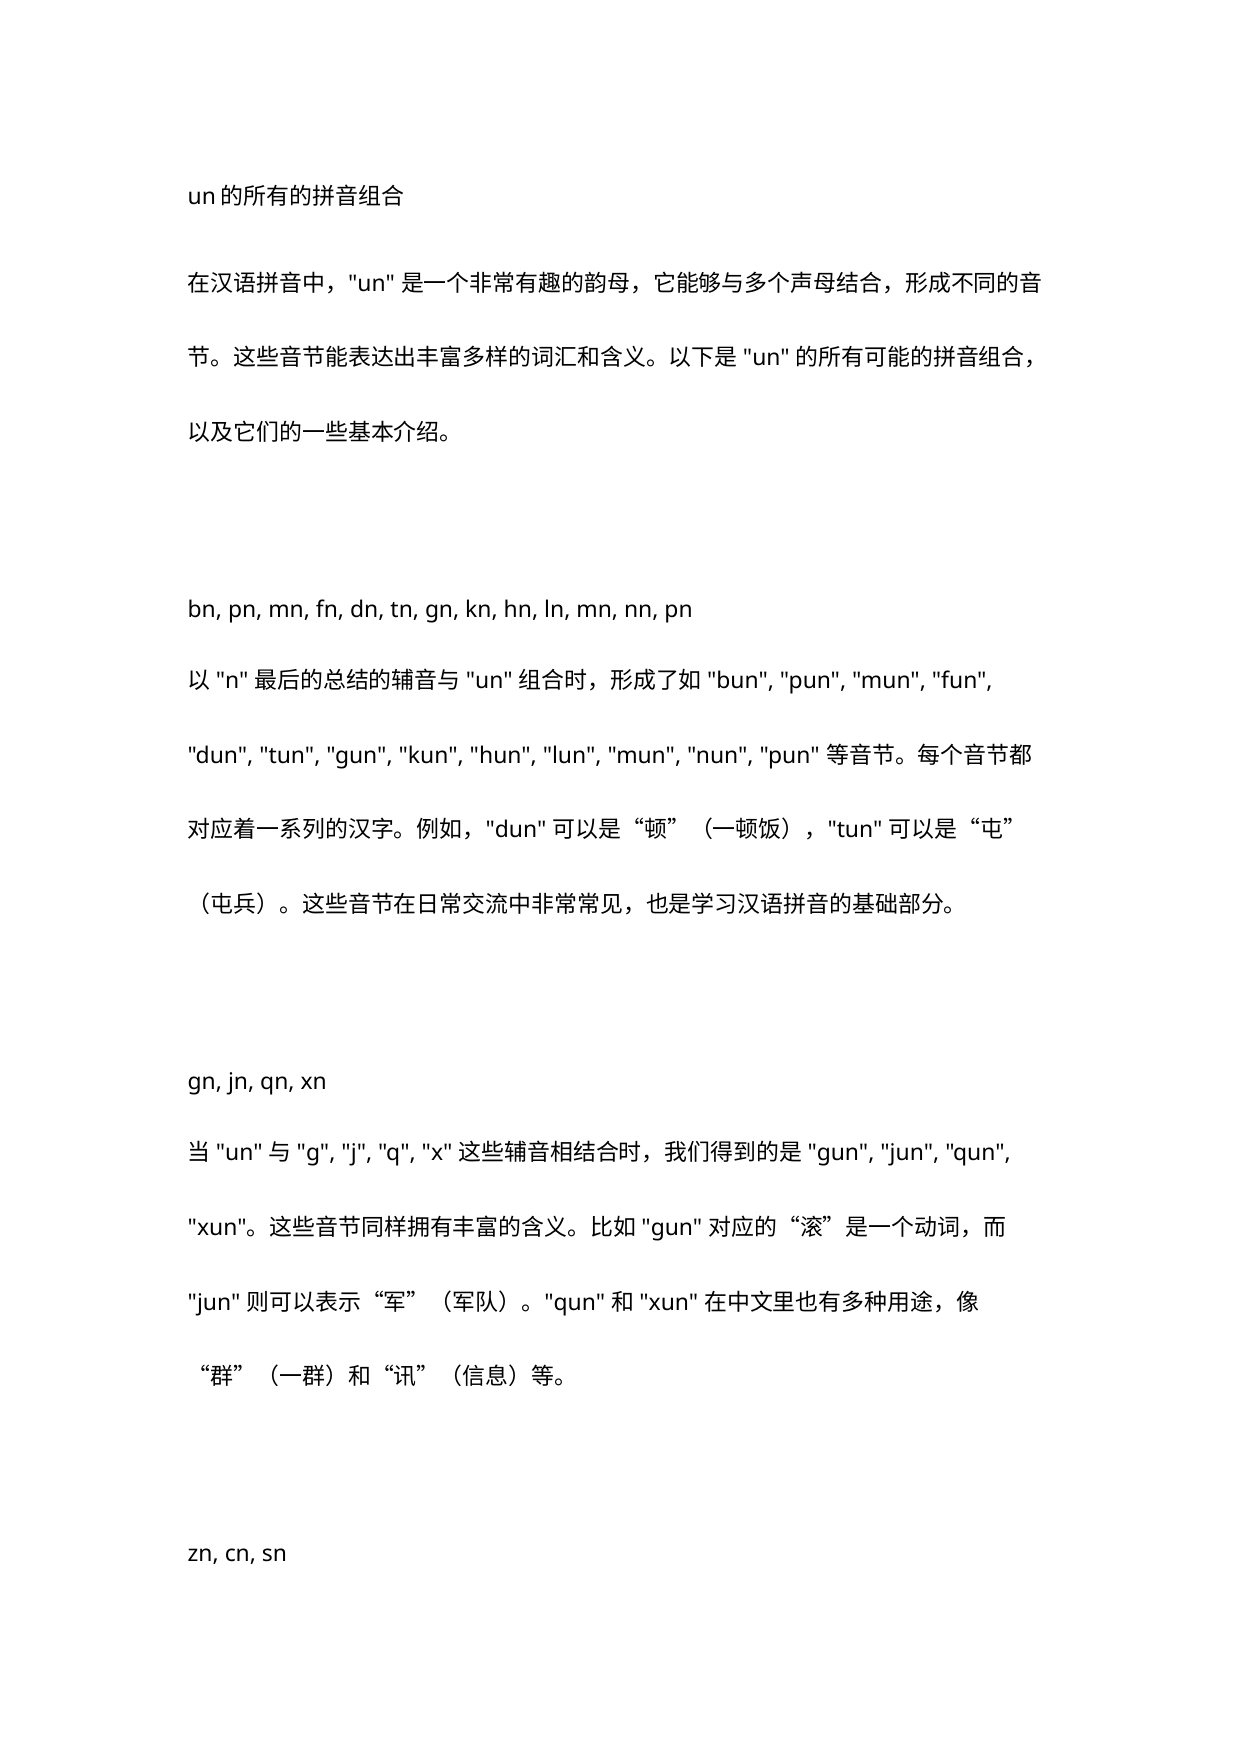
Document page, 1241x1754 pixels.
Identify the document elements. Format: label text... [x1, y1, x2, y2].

text gn, jn, qn, xn [187, 1064, 1053, 1097]
text zn, cn, sn [187, 1537, 1053, 1569]
text bn, pn, mn, fn, dn, tn, gn, kn, hn, ln, mn, nn, pn [187, 592, 1053, 625]
text 当 "un" 与 "g", "j", "q", "x" 这些辅音相结合时，我们得到的是 "gun", "jun", "qun", "xun"。这些音节同样拥有丰富的含义。比如 "gun" 对应的“滚”是一个动词，而 "jun" 则可以表示“军”（军队）。"qun" 和 "xun" 在中文里也有多种用途，像 “群”（一群）和“讯”（信息）等。 [187, 1118, 1053, 1407]
text 以 "n" 最后的总结的辅音与 "un" 组合时，形成了如 "bun", "pun", "mun", "fun", "dun", "tun", "gun", "kun", "hun", "lun", "mun", "nun", "pun" 等音节。每个音节都对应着一系列的汉字。例如，"dun" 可以是“顿”（一顿饭），"tun" 可以是“屯”（屯兵）。这些音节在日常交流中非常常见，也是学习汉语拼音的基础部分。 [187, 646, 1053, 935]
text un的所有的拼音组合 [187, 162, 1053, 227]
text 在汉语拼音中，"un" 是一个非常有趣的韵母，它能够与多个声母结合，形成不同的音节。这些音节能表达出丰富多样的词汇和含义。以下是 "un" 的所有可能的拼音组合，以及它们的一些基本介绍。 [187, 249, 1053, 463]
